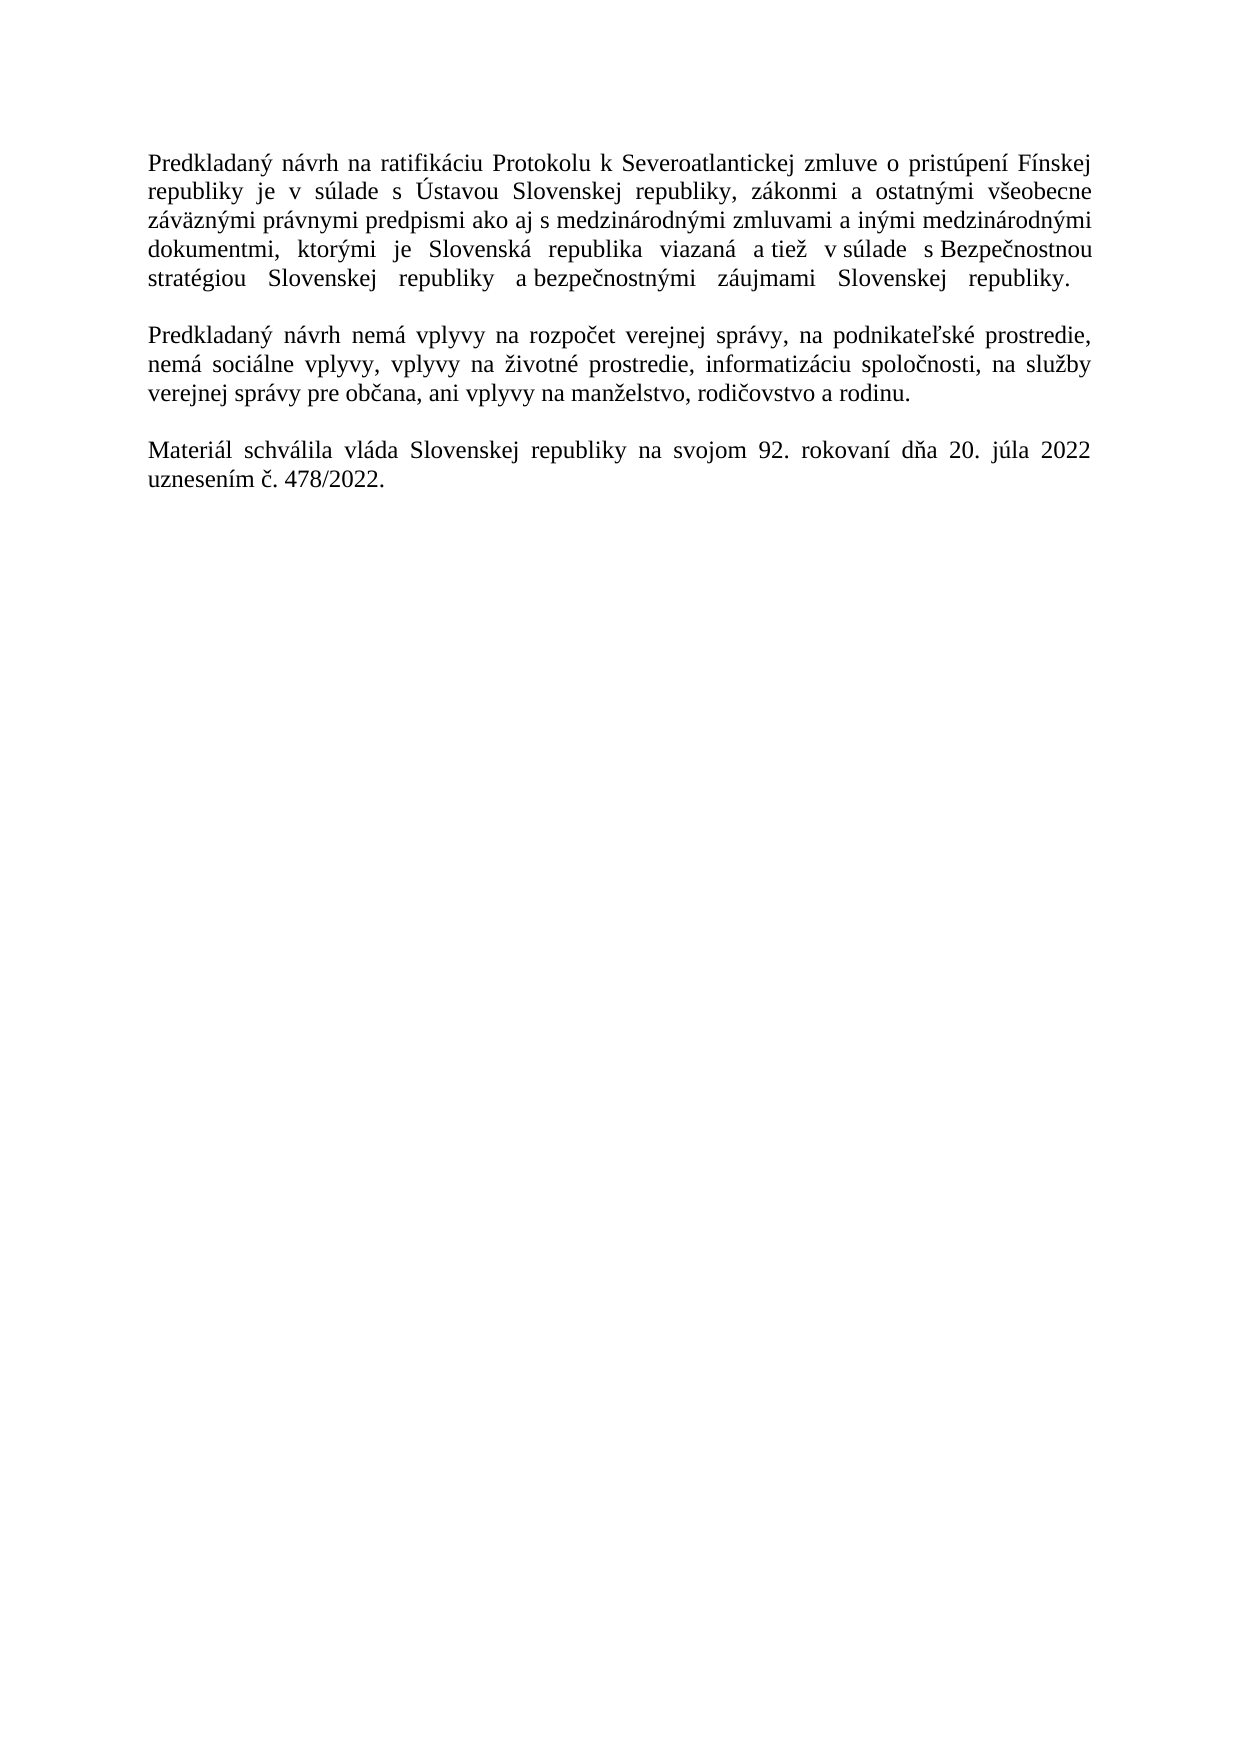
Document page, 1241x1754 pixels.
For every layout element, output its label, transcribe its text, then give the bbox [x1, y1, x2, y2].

text Predkladaný návrh na ratifikáciu Protokolu k Severoatlantickej zmluve o pristúpení Fínskej republiky je v súlade s Ústavou Slovenskej republiky, zákonmi a ostatnými všeobecne záväznými právnymi predpismi ako aj s medzinárodnými zmluvami a inými medzinárodnými dokumentmi, ktorými je Slovenská republika viazaná a tiež v súlade s Bezpečnostnou stratégiou Slovenskej republiky a bezpečnostnými záujmami Slovenskej republiky. [148, 148, 1093, 320]
text Materiál schválila vláda Slovenskej republiky na svojom 92. rokovaní dňa 20. júla 2022 uznesením č. 478/2022. [148, 435, 1093, 493]
text Predkladaný návrh nemá vplyvy na rozpočet verejnej správy, na podnikateľské prostredie, nemá sociálne vplyvy, vplyvy na životné prostredie, informatizáciu spoločnosti, na služby verejnej správy pre občana, ani vplyvy na manželstvo, rodičovstvo a rodinu. [148, 320, 1093, 406]
